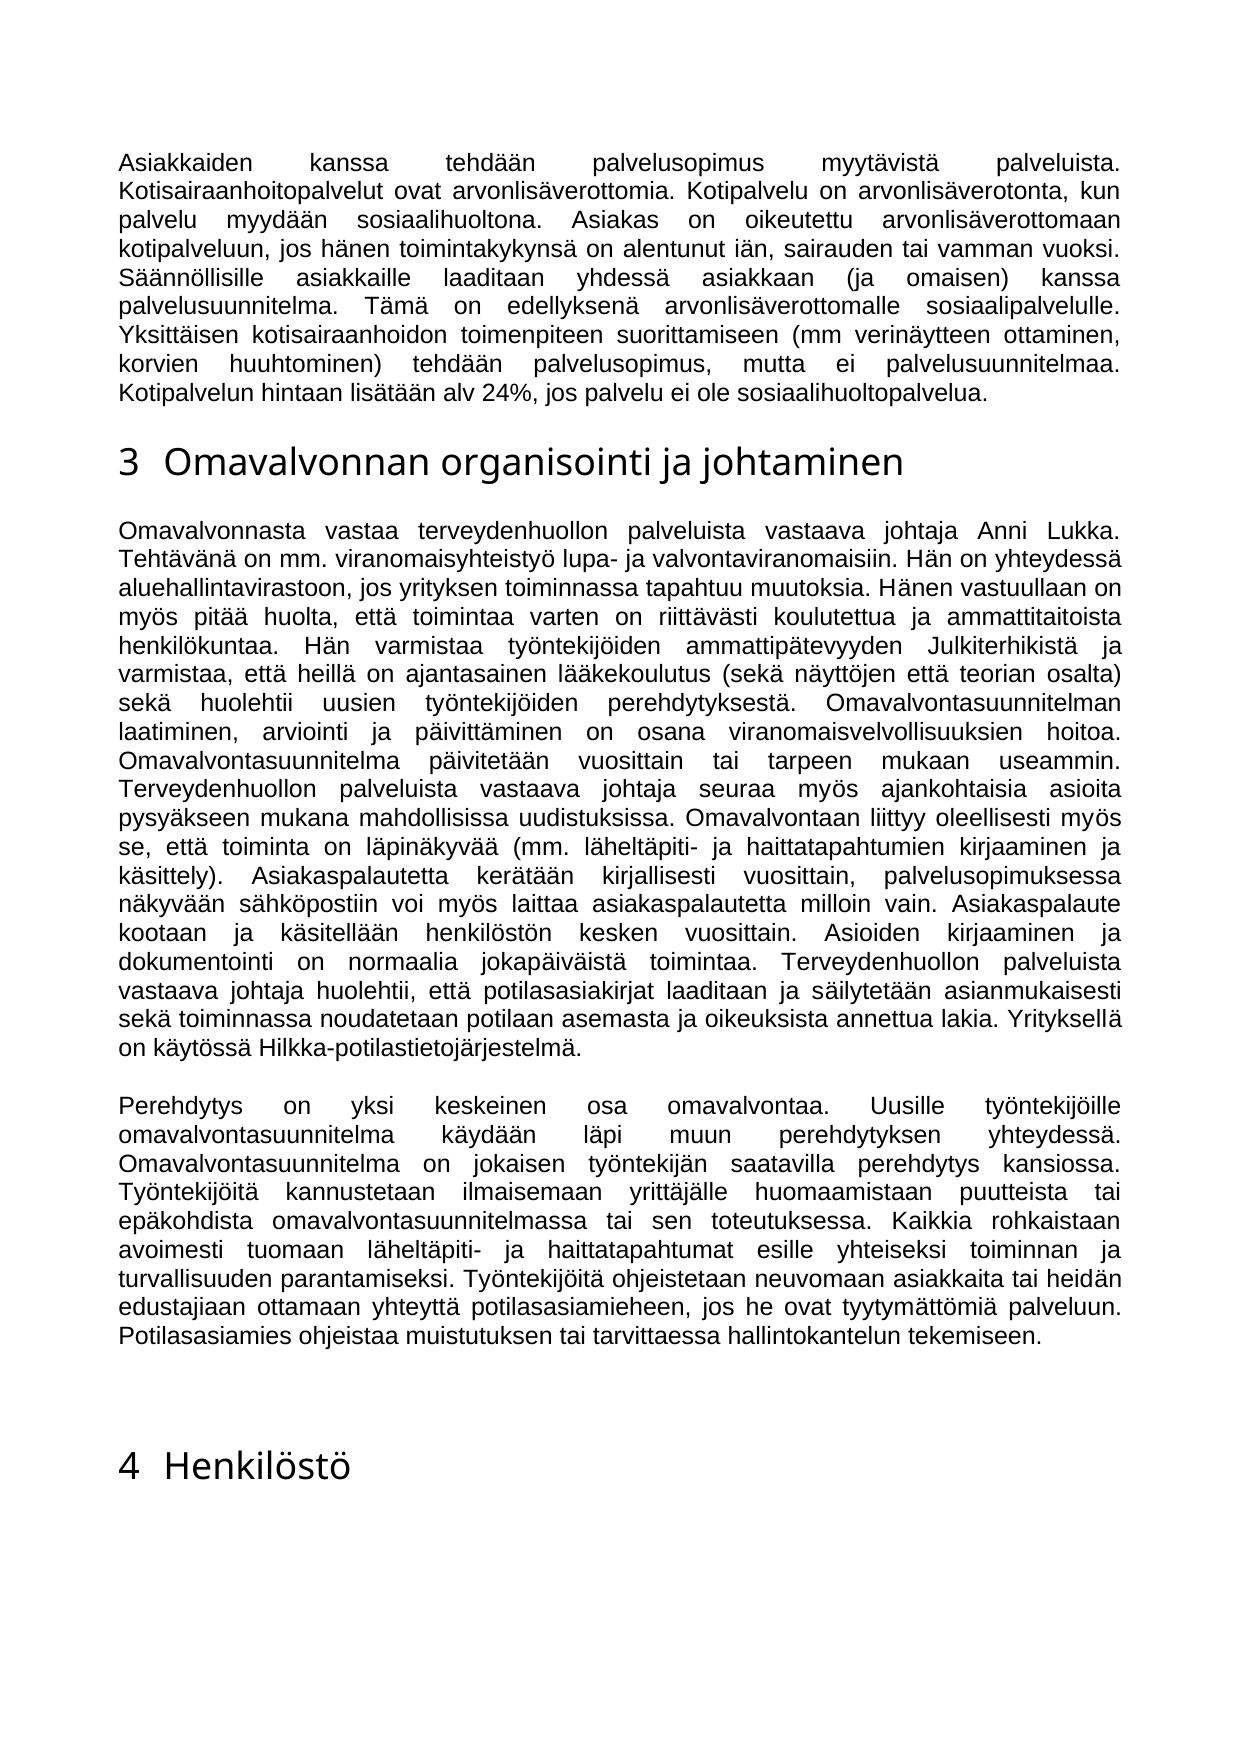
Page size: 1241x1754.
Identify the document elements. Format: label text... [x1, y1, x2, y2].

subtitle Omavalvonnan organisointi ja johtaminen [118, 436, 1122, 487]
subtitle Henkilöstö [118, 1440, 1122, 1491]
